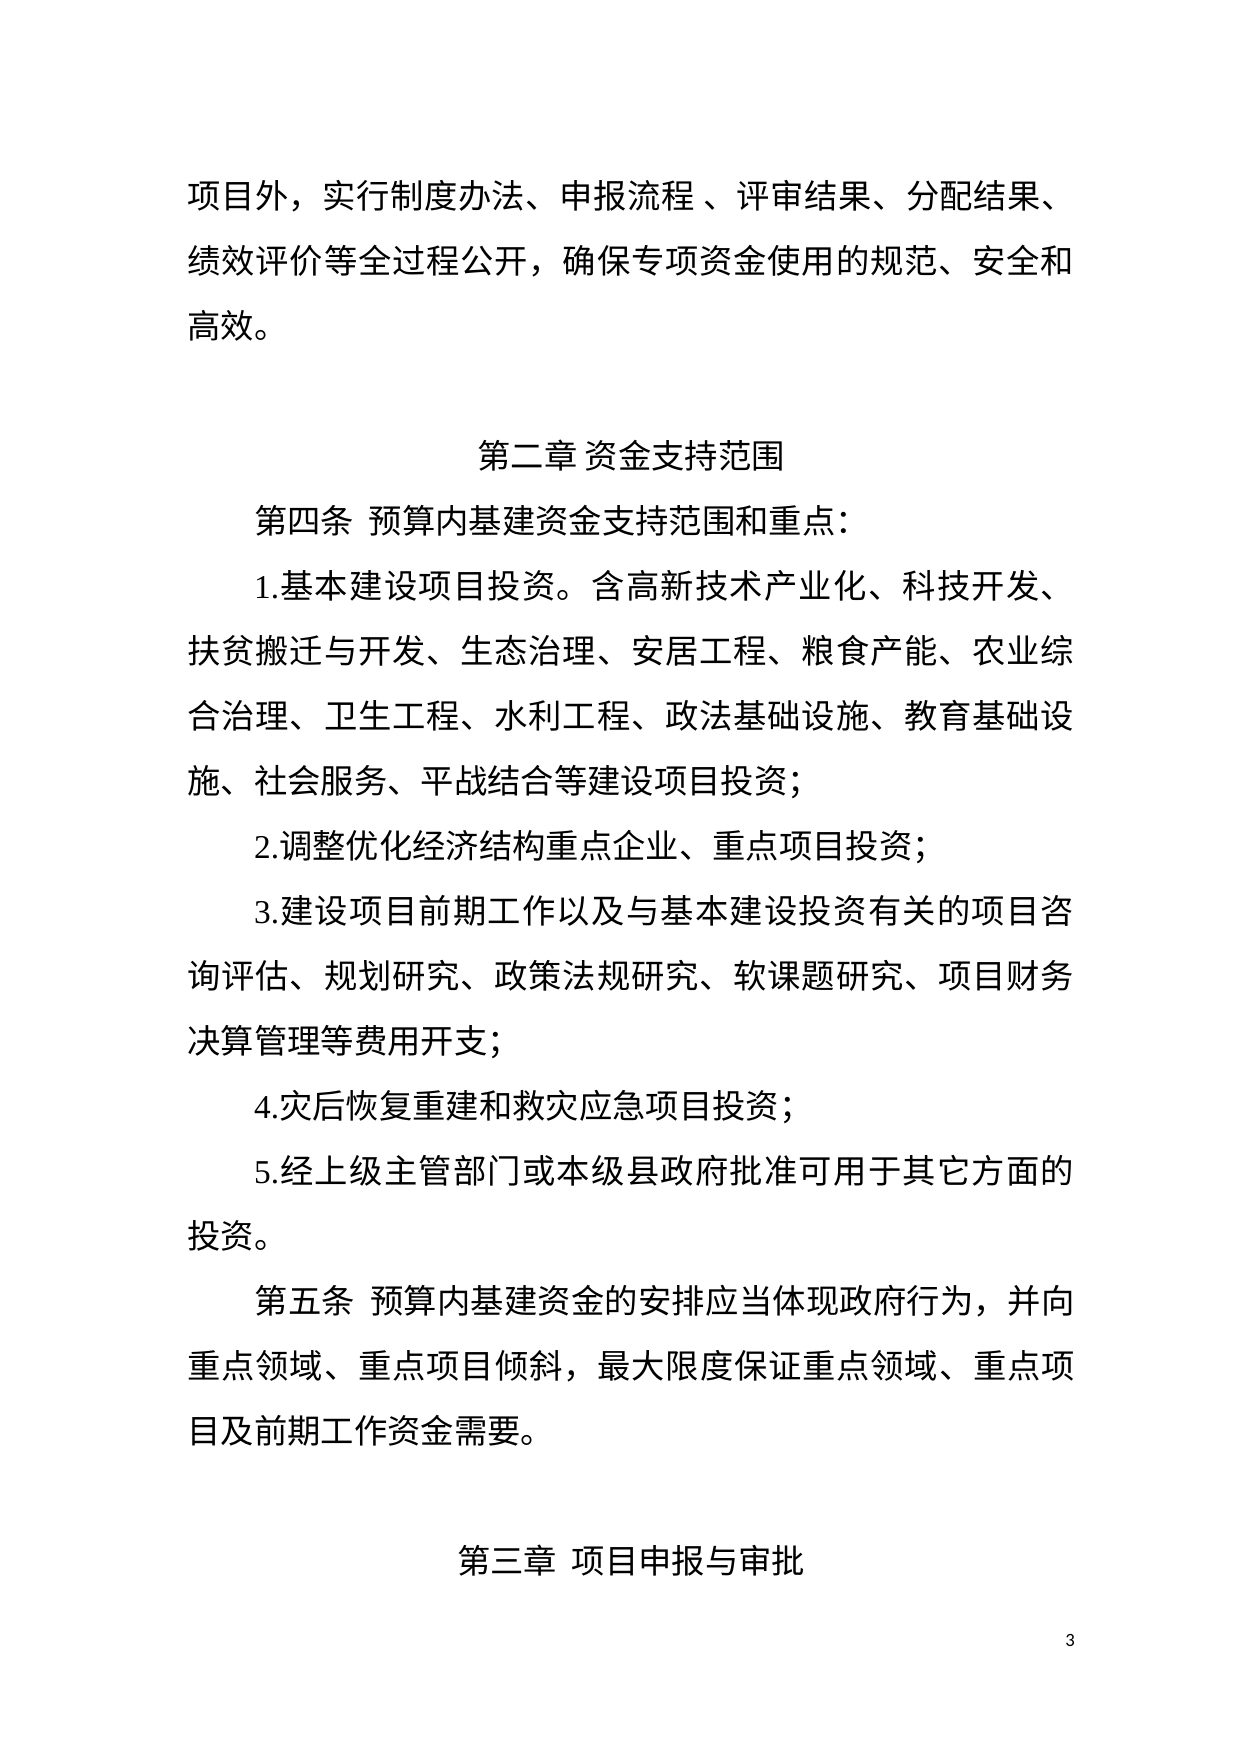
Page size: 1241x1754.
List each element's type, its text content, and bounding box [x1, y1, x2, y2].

text 2.调整优化经济结构重点企业、重点项目投资； [187, 812, 1075, 877]
text 4.灾后恢复重建和救灾应急项目投资； [187, 1072, 1075, 1137]
text 第三章 项目申报与审批 [187, 1527, 1075, 1592]
text 5.经上级主管部门或本级县政府批准可用于其它方面的投资。 第五条 预算内基建资金的安排应当体现政府行为，并向重点领域、重点项目倾斜，最大限度保证重点领域、重点项目及前期工作资金需要。 [187, 1137, 1075, 1462]
text 第四条 预算内基建资金支持范围和重点： [187, 487, 1075, 552]
text 1.基本建设项目投资。含高新技术产业化、科技开发、扶贫搬迁与开发、生态治理、安居工程、粮食产能、农业综合治理、卫生工程、水利工程、政法基础设施、教育基础设施、社会服务、平战结合等建设项目投资； [187, 552, 1075, 812]
text 3.建设项目前期工作以及与基本建设投资有关的项目咨询评估、规划研究、政策法规研究、软课题研究、项目财务决算管理等费用开支； [187, 877, 1075, 1072]
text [187, 162, 1075, 357]
text 第二章 资金支持范围 [187, 422, 1075, 487]
